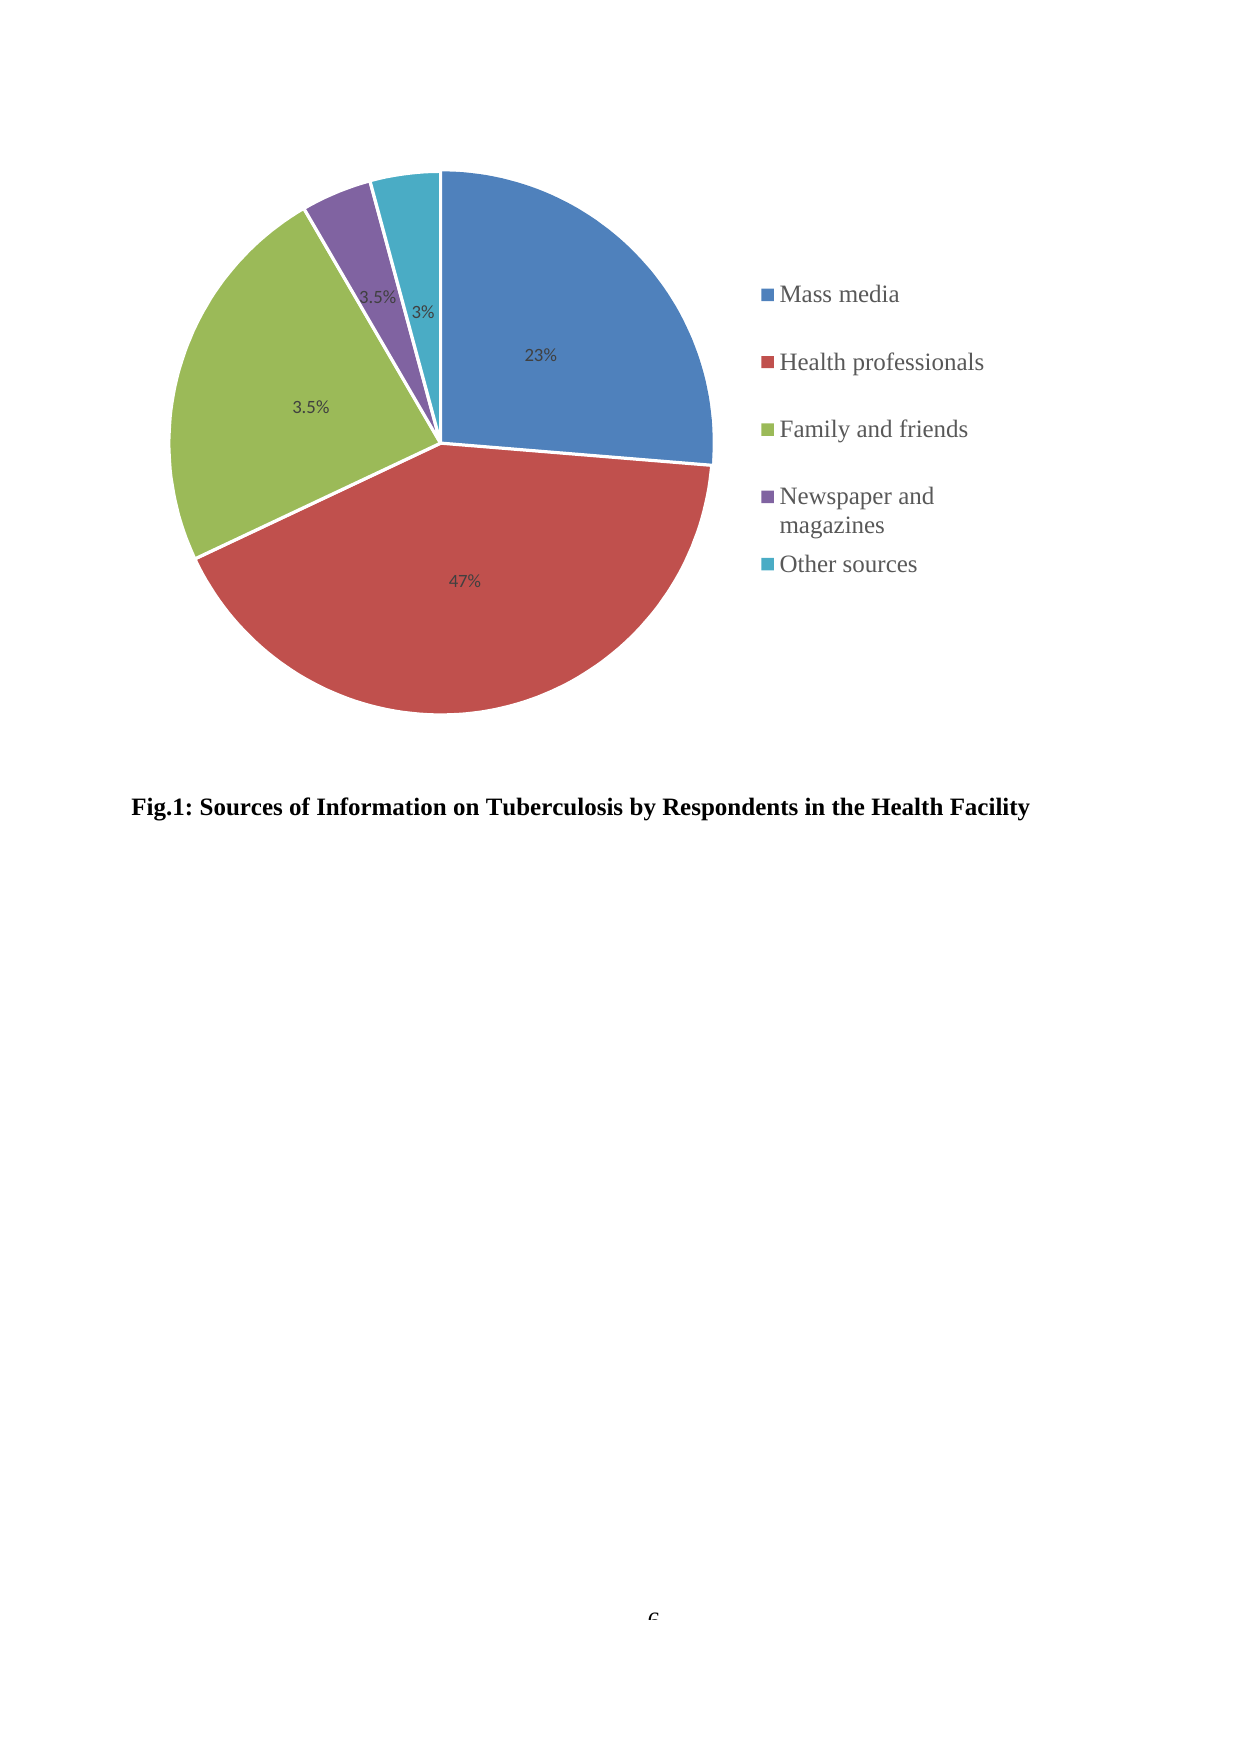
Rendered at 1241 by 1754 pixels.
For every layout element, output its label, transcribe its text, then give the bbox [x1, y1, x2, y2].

text Family and friends [779, 414, 1240, 443]
text Other sources [779, 549, 1240, 577]
text Health professionals [779, 347, 1240, 375]
text Mass media [779, 279, 1240, 308]
subtitle Fig.1: Sources of Information on Tuberculosis by Respondents in the Health Facility [131, 792, 1240, 821]
text Newspaper and magazines [779, 481, 936, 539]
